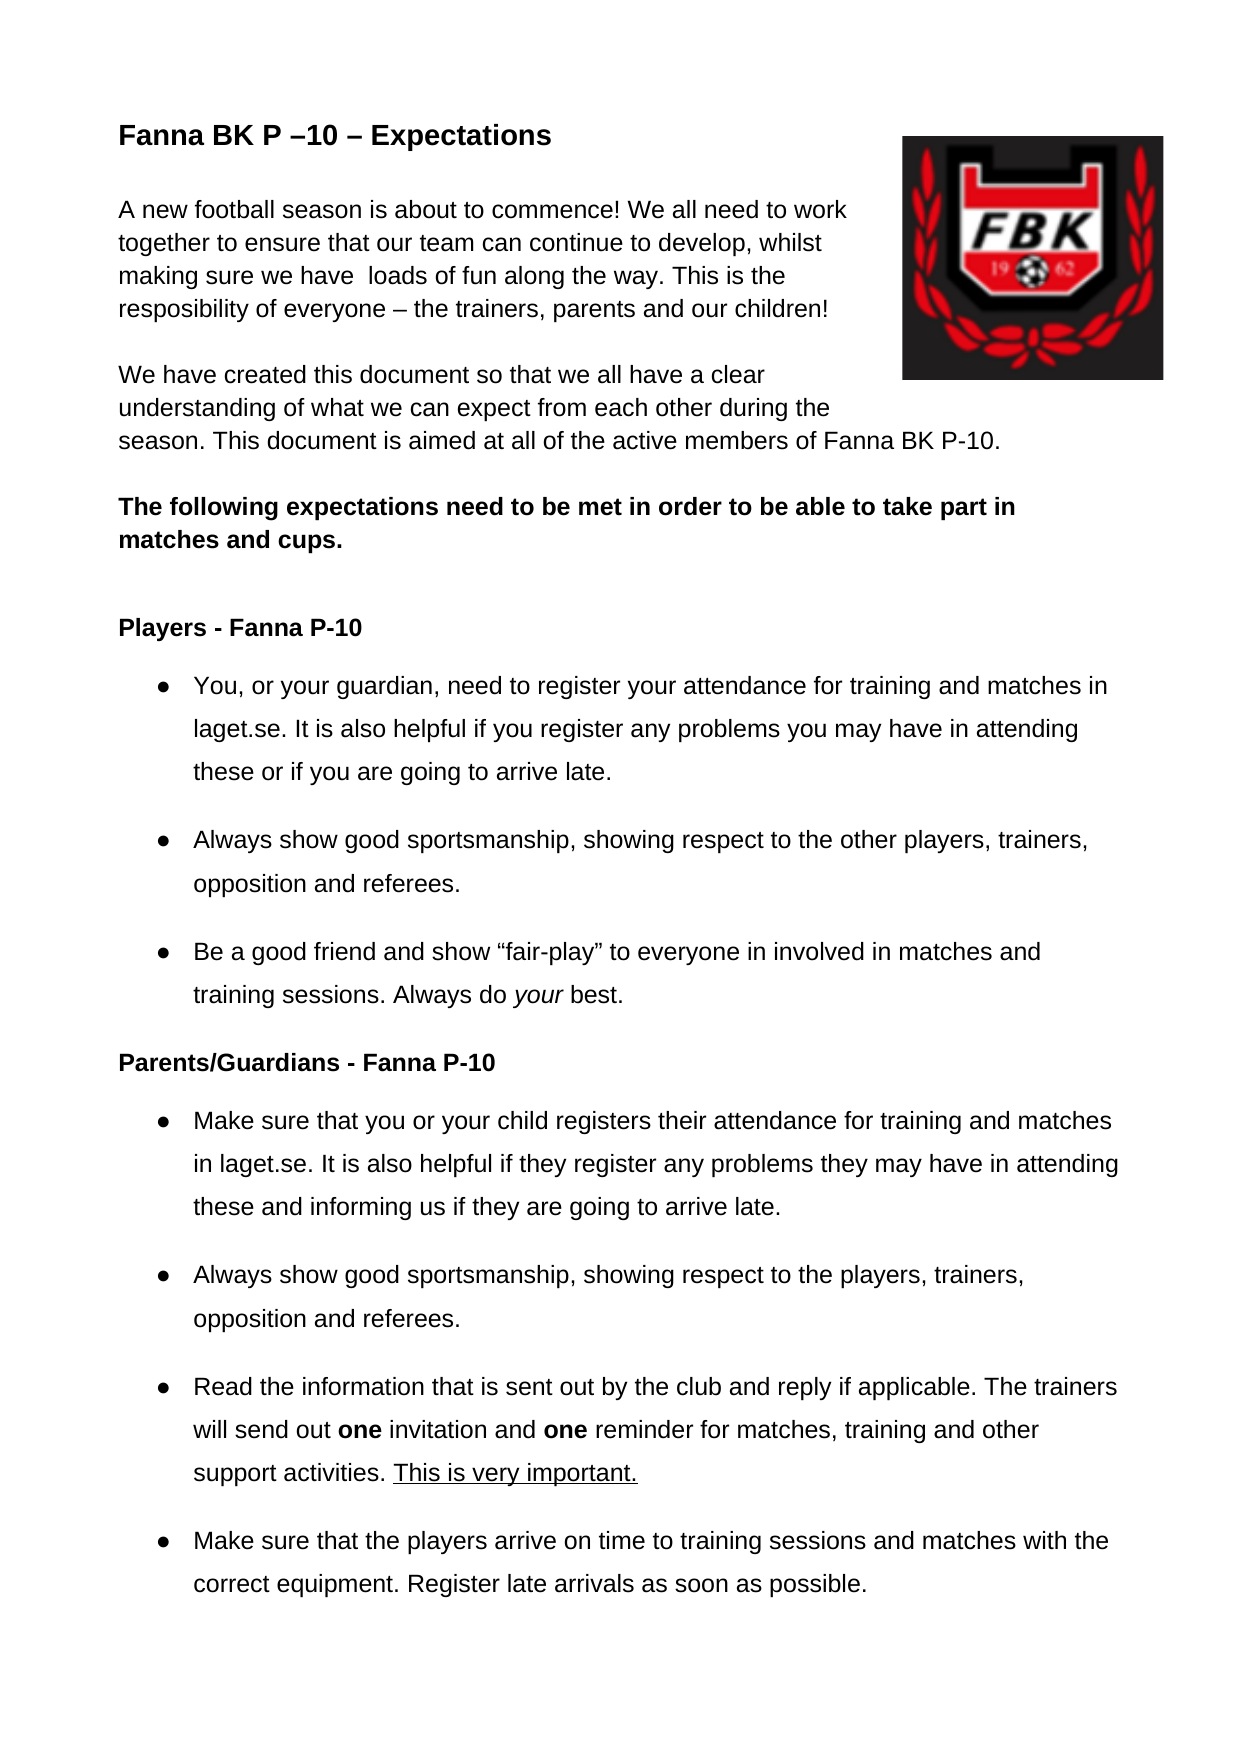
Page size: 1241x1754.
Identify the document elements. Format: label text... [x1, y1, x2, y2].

picture [902, 136, 1164, 380]
text The following expectations need to be met in order to be able to take part in matches and cups. [118, 492, 1122, 584]
text Parents/Guardians - Fanna P-10 [118, 1048, 1122, 1077]
text A new football season is about to commence! We all need to work together to ensure that our team can continue to develop, whilst making sure we have loads of fun along the way. This is the resposibility of everyone – the trainers, parents and our children! [118, 195, 902, 323]
list Read the information that is sent out by the club and reply if applicable. The trainers will send out one invitation and one reminder for matches, training and other support activities. This is very important. [156, 1372, 1122, 1487]
list Always show good sportsmanship, showing respect to the other players, trainers, opposition and referees. [156, 826, 1122, 897]
list Make sure that you or your child registers their attendance for training and matches in laget.se. It is also helpful if they register any problems they may have in attending these and informing us if they are going to arrive late. [156, 1106, 1122, 1221]
text Fanna BK P –10 – Expectations [118, 118, 1122, 152]
list You, or your guardian, need to register your attendance for training and matches in laget.se. It is also helpful if you register any problems you may have in attending these or if you are going to arrive late. [156, 671, 1122, 786]
list Always show good sportsmanship, showing respect to the players, trainers, opposition and referees. [156, 1260, 1122, 1332]
list Be a good friend and show “fair-play” to everyone in involved in matches and training sessions. Always do your best. [156, 937, 1122, 1009]
list Make sure that the players arrive on time to training sessions and matches with the correct equipment. Register late arrivals as soon as possible. [156, 1526, 1122, 1598]
text We have created this document so that we all have a clear understanding of what we can expect from each other during the season. This document is aimed at all of the active members of Fanna BK P-10. [118, 360, 1122, 455]
text Players - Fanna P-10 [118, 613, 1122, 642]
